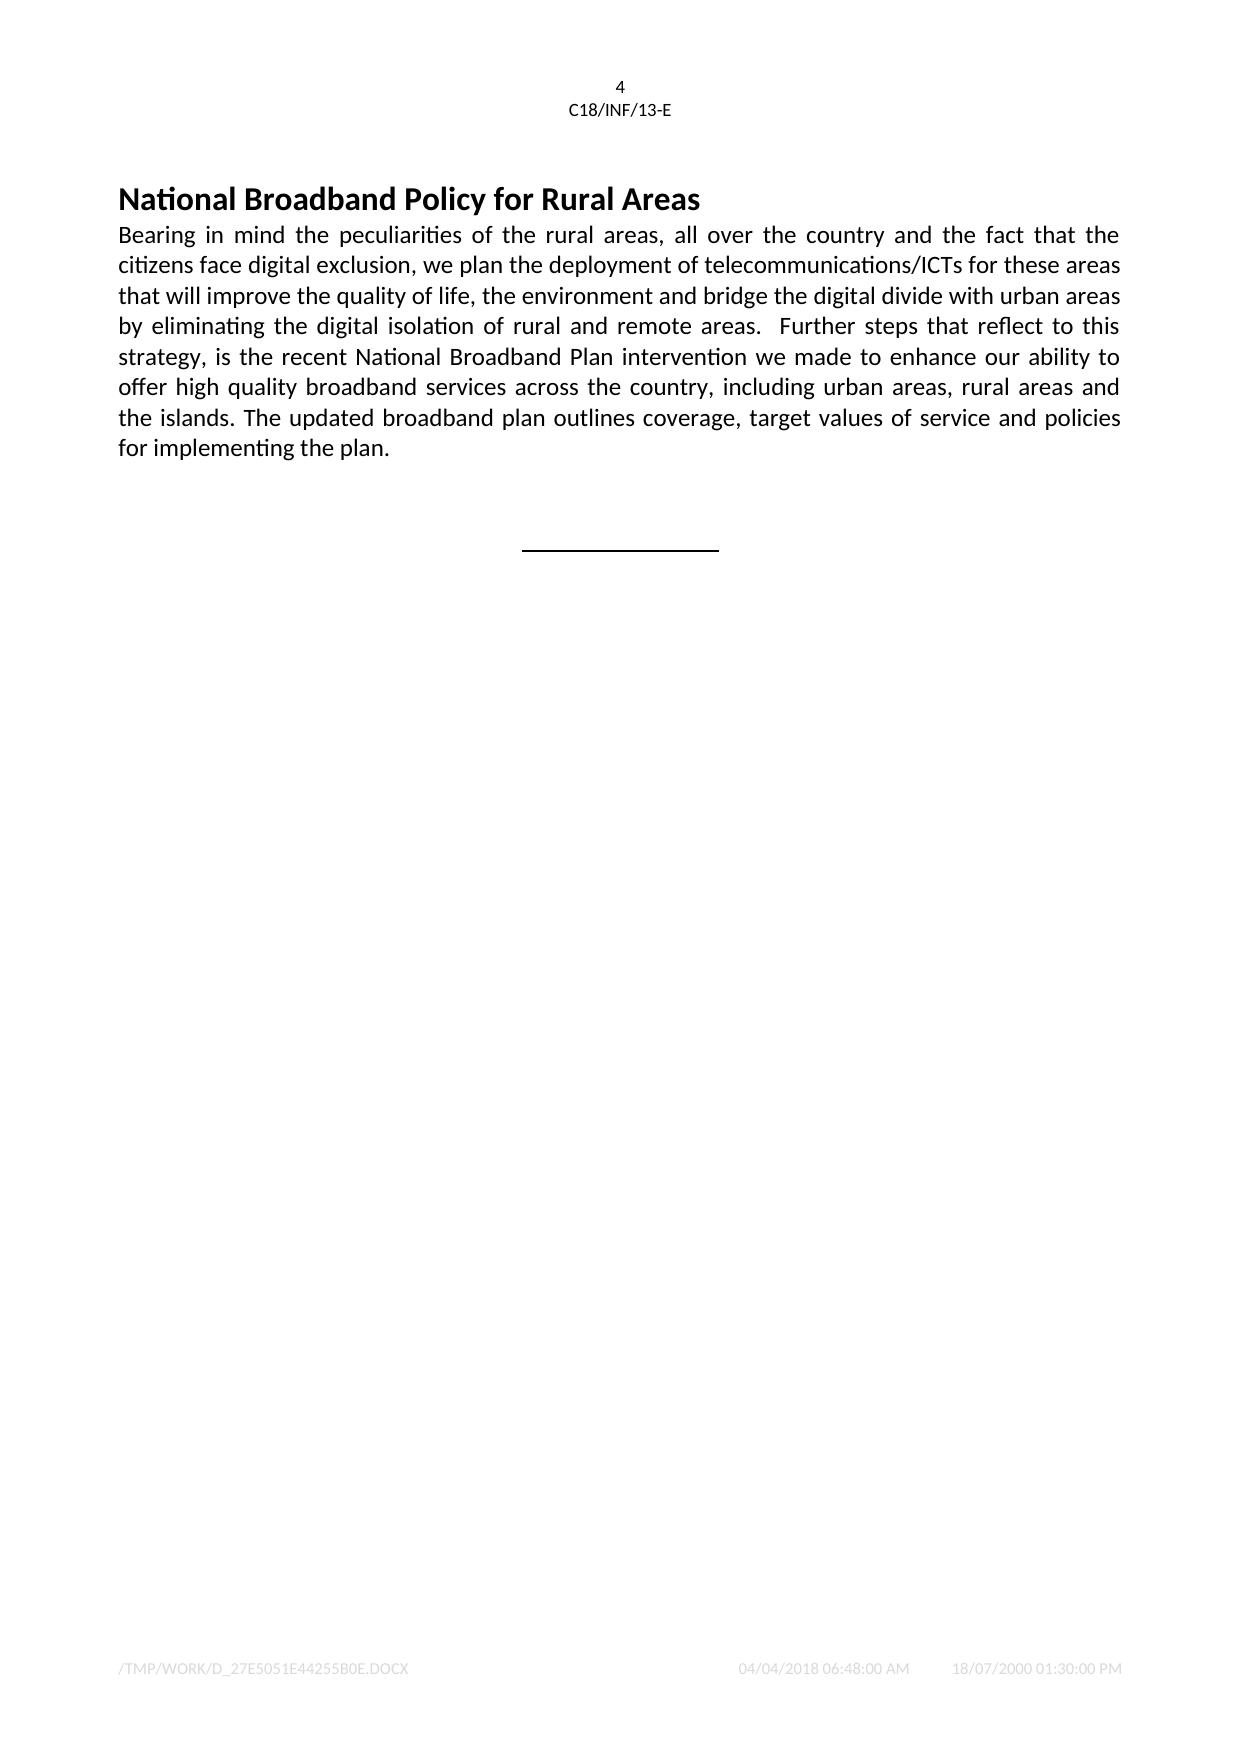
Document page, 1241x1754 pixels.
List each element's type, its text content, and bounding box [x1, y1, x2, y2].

text National Broadband Policy for Rural Areas [118, 178, 1122, 219]
text Bearing in mind the peculiarities of the rural areas, all over the country and the fact that the citizens face digital exclusion, we plan the deployment of telecommunications/ICTs for these areas that will improve the quality of life, the environment and bridge the digital divide with urban areas by eliminating the digital isolation of rural and remote areas. Further steps that reflect to this strategy, is the recent National Broadband Plan intervention we made to enhance our ability to offer high quality broadband services across the country, including urban areas, rural areas and the islands. The updated broadband plan outlines coverage, target values of service and policies for implementing the plan. [118, 219, 1122, 463]
